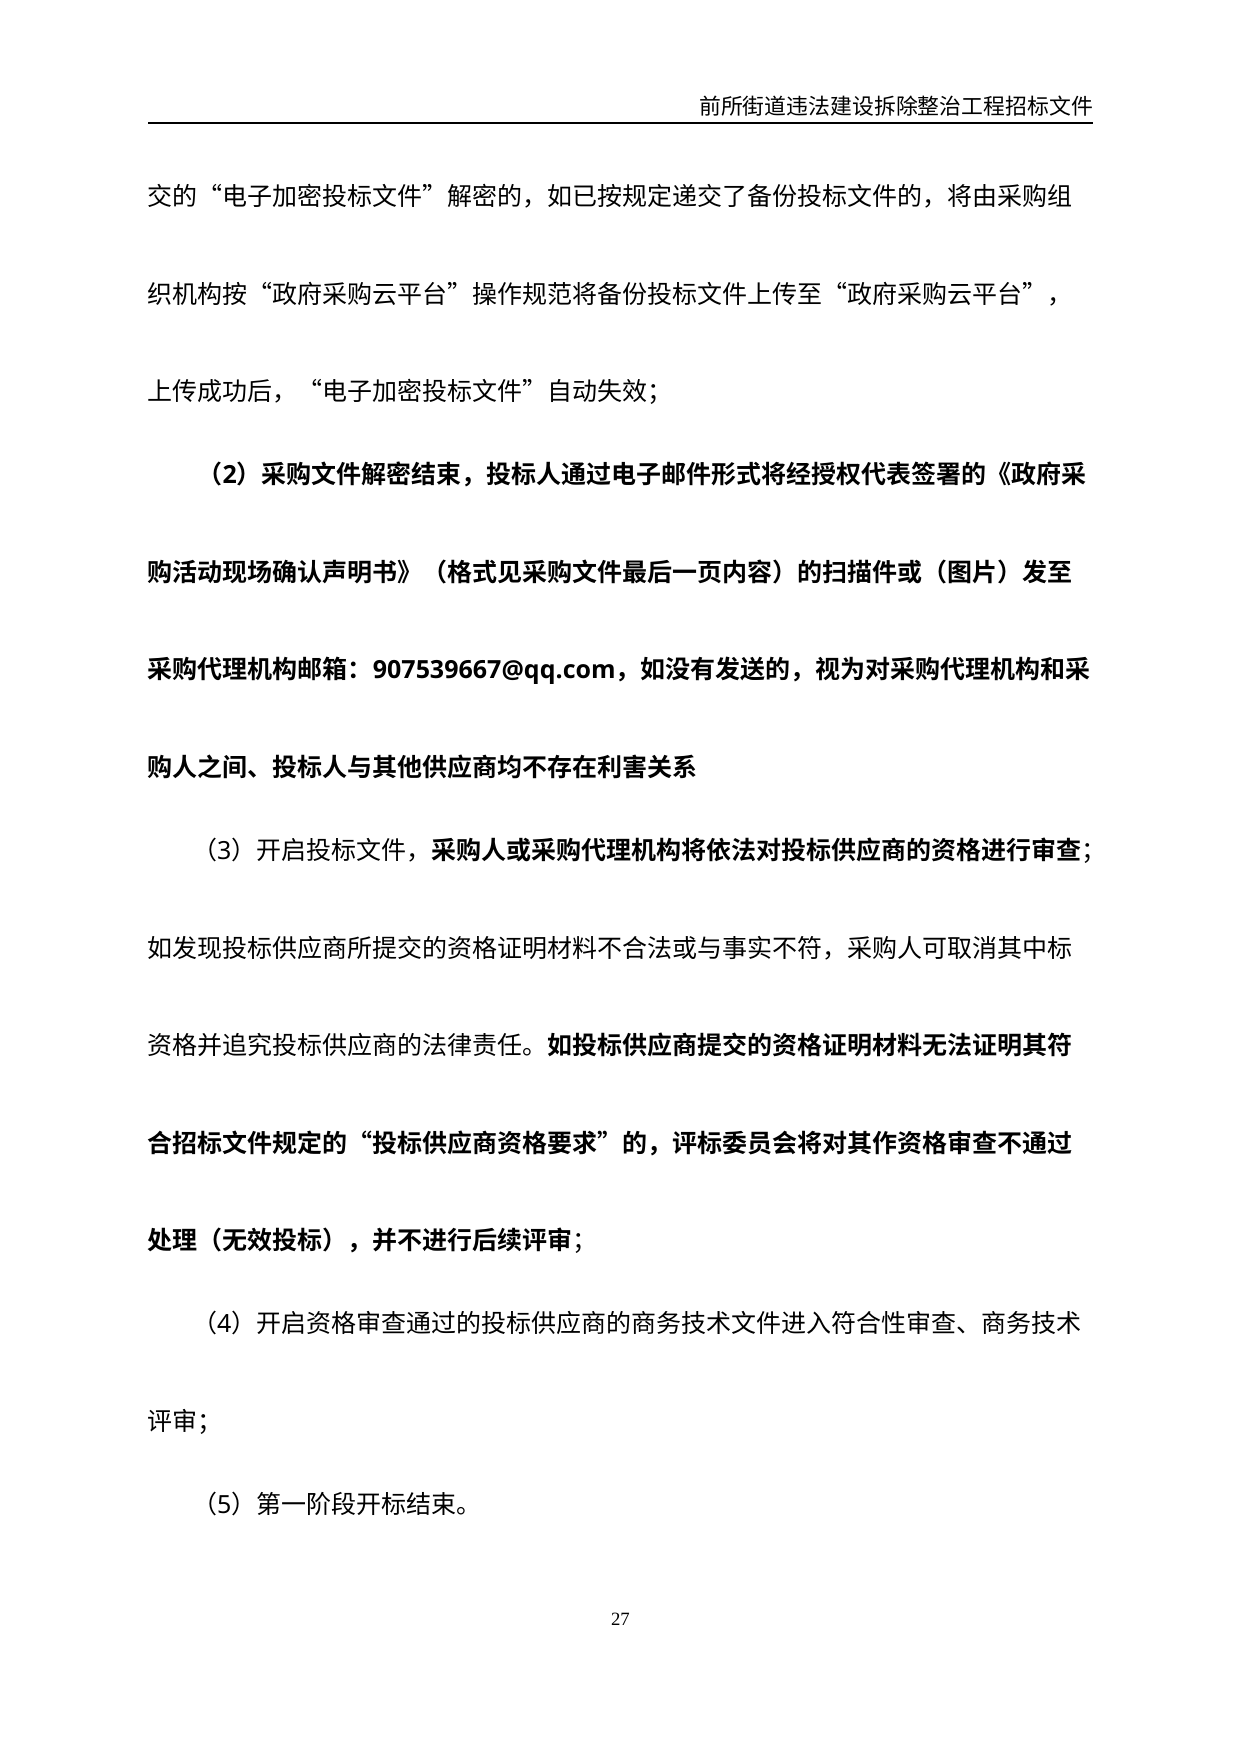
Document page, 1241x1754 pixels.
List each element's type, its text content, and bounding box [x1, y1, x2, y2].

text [148, 162, 1093, 422]
text （2）采购文件解密结束，投标人通过电子邮件形式将经授权代表签署的《政府采购活动现场确认声明书》（格式见采购文件最后一页内容）的扫描件或（图片）发至采购代理机构邮箱：907539667@qq.com，如没有发送的，视为对采购代理机构和采购人之间、投标人与其他供应商均不存在利害关系 [148, 441, 1093, 798]
text （3）开启投标文件，采购人或采购代理机构将依法对投标供应商的资格进行审查；如发现投标供应商所提交的资格证明材料不合法或与事实不符，采购人可取消其中标资格并追究投标供应商的法律责任。如投标供应商提交的资格证明材料无法证明其符合招标文件规定的“投标供应商资格要求”的，评标委员会将对其作资格审查不通过处理（无效投标），并不进行后续评审； [148, 816, 1093, 1271]
text （5）第一阶段开标结束。 [148, 1470, 1093, 1535]
text （4）开启资格审查通过的投标供应商的商务技术文件进入符合性审查、商务技术评审； [148, 1289, 1093, 1452]
